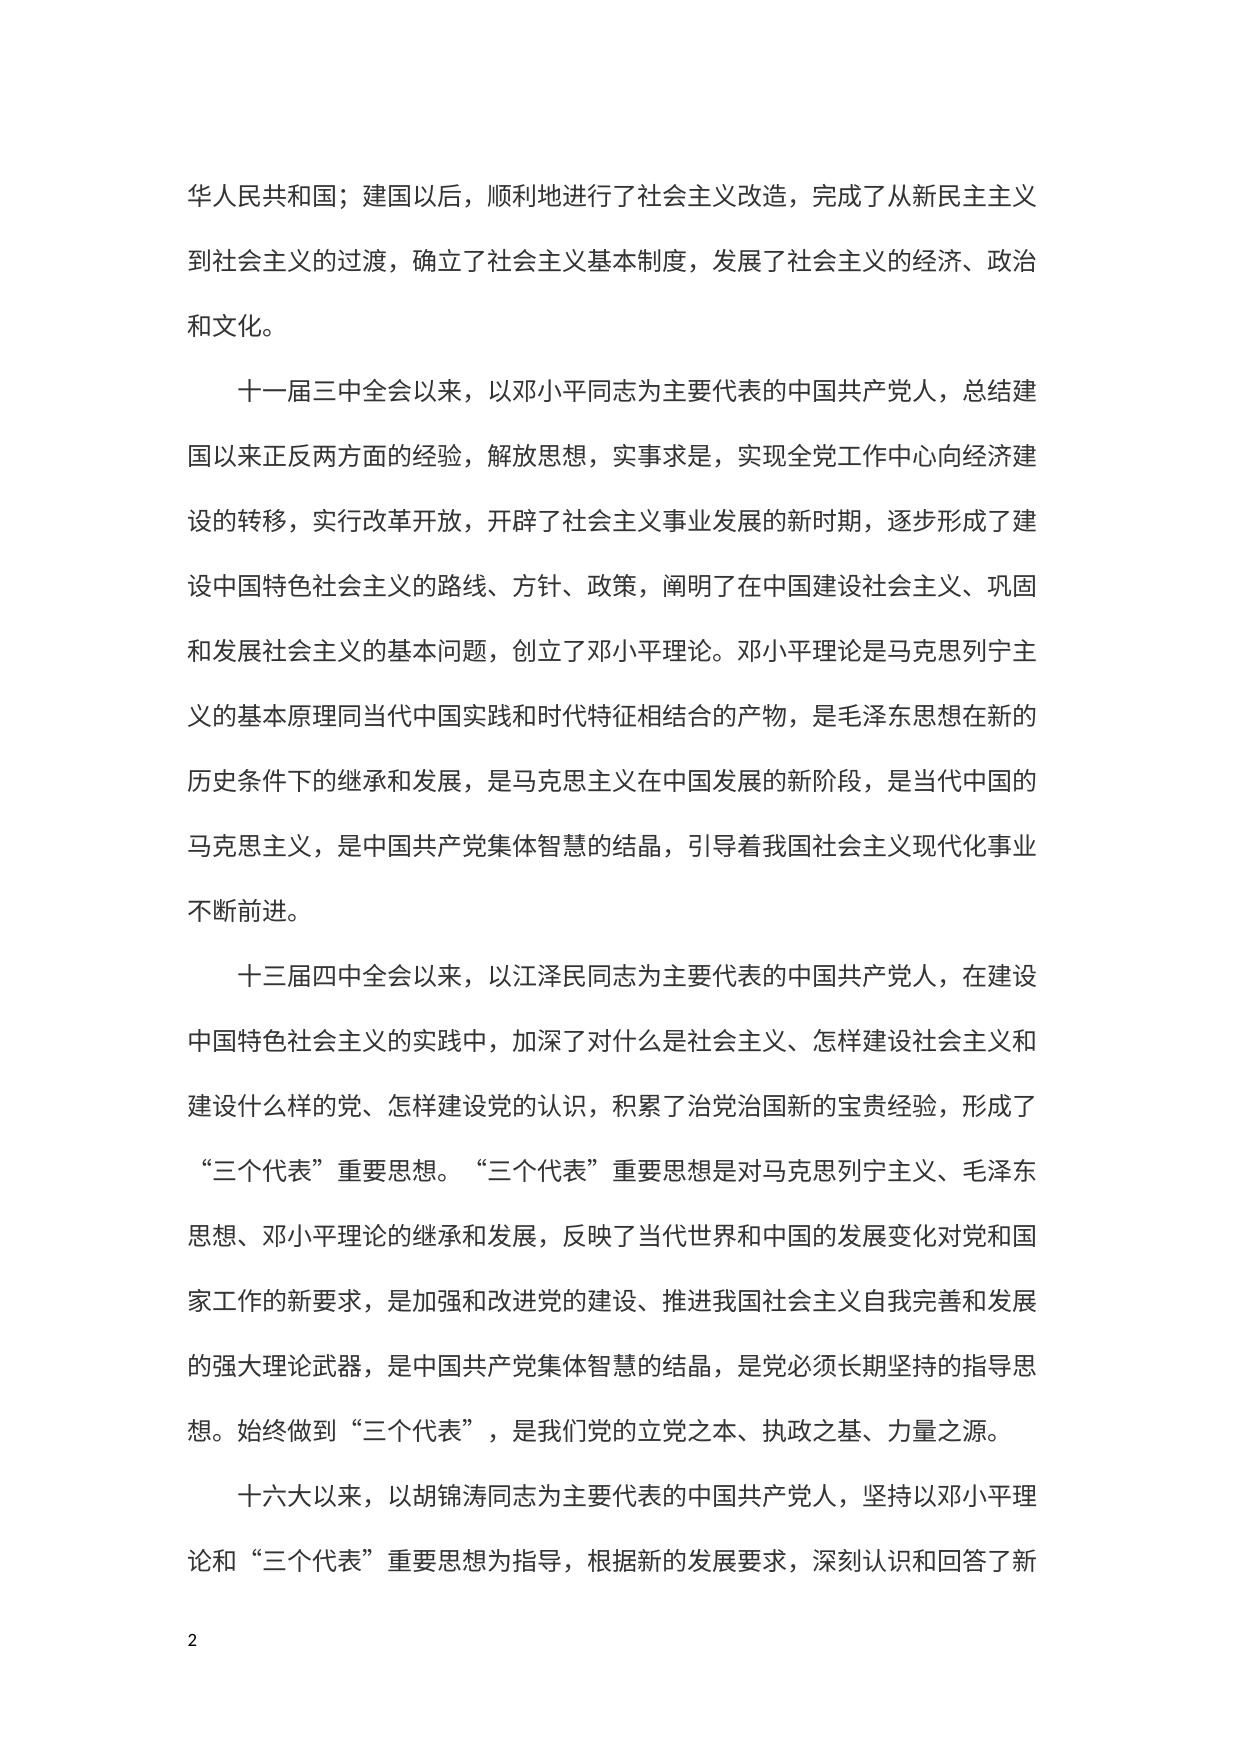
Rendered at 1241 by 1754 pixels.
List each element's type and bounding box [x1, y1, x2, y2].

text [187, 162, 1053, 1592]
